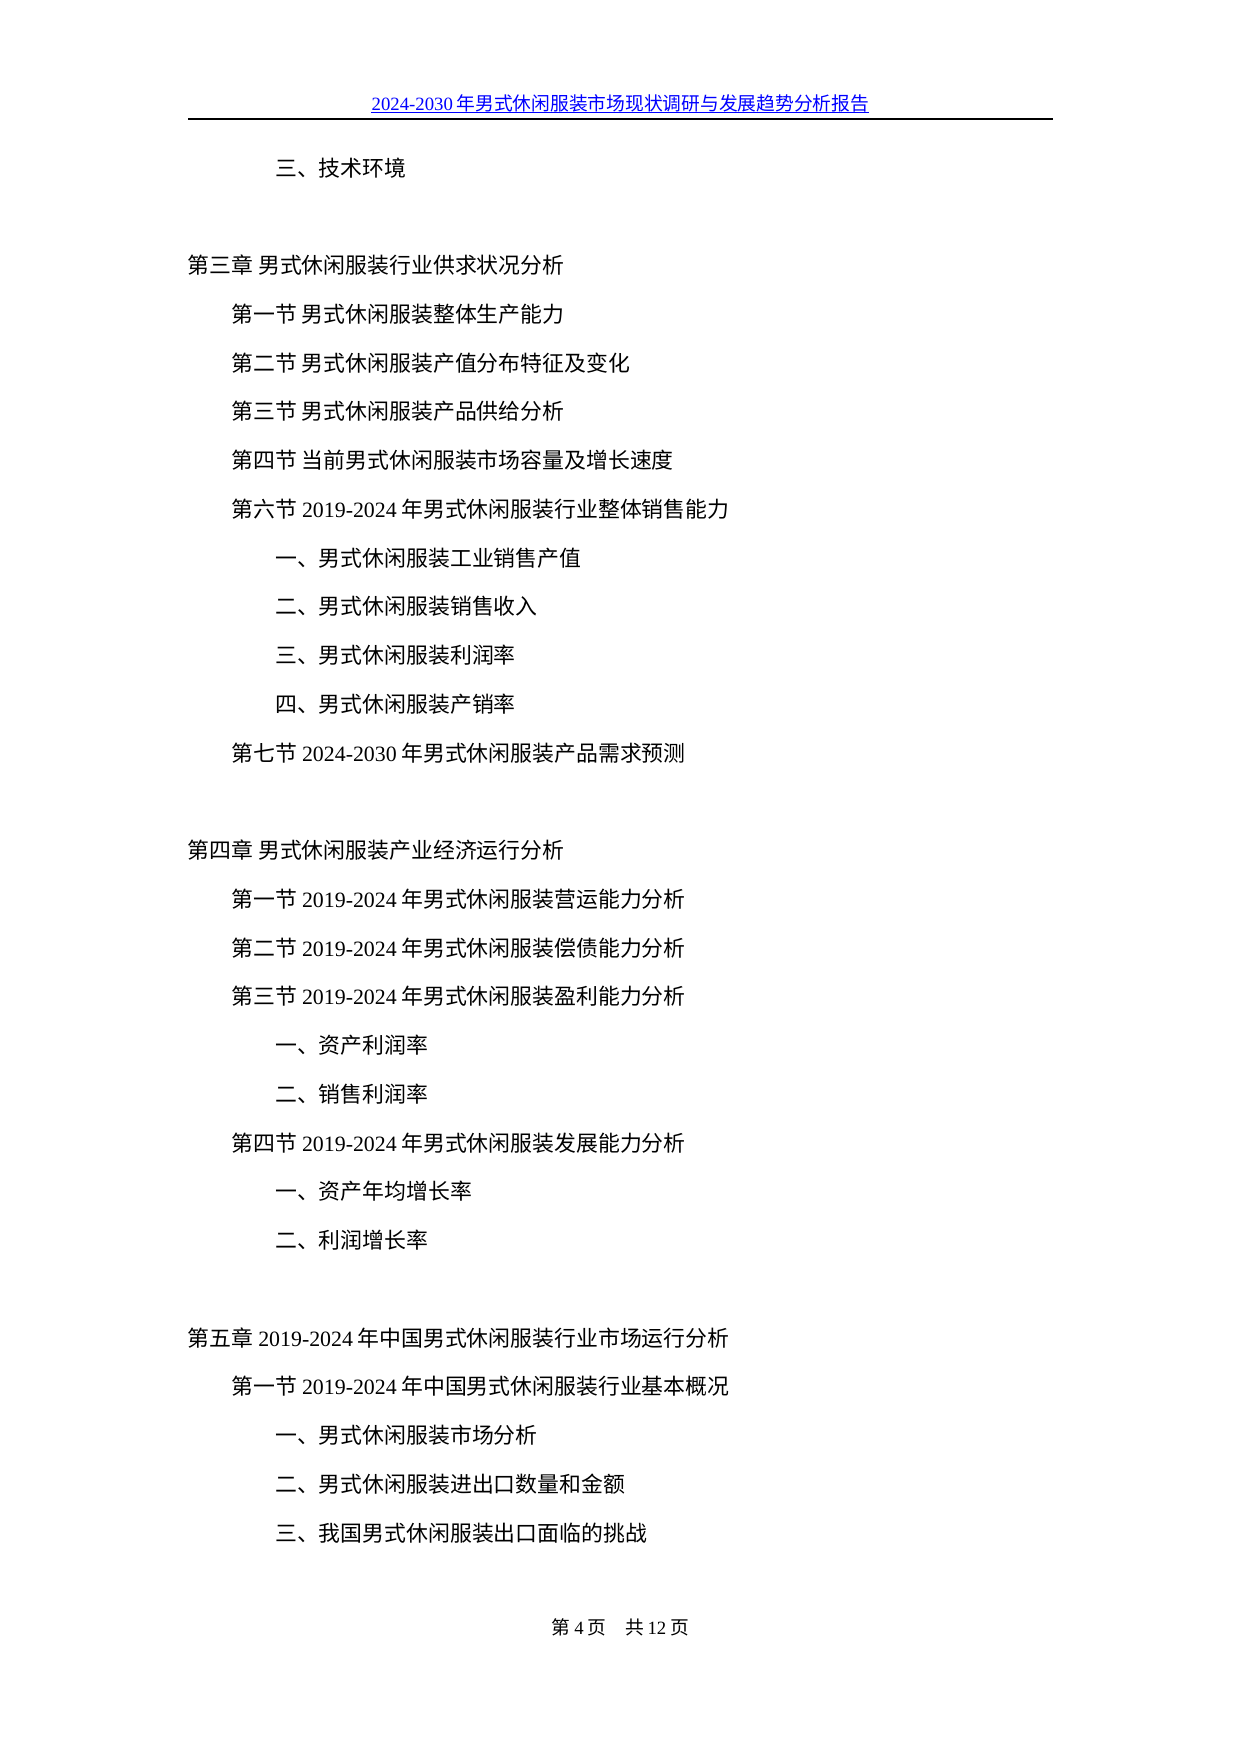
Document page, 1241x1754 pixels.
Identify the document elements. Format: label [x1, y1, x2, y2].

text [187, 150, 1053, 1548]
